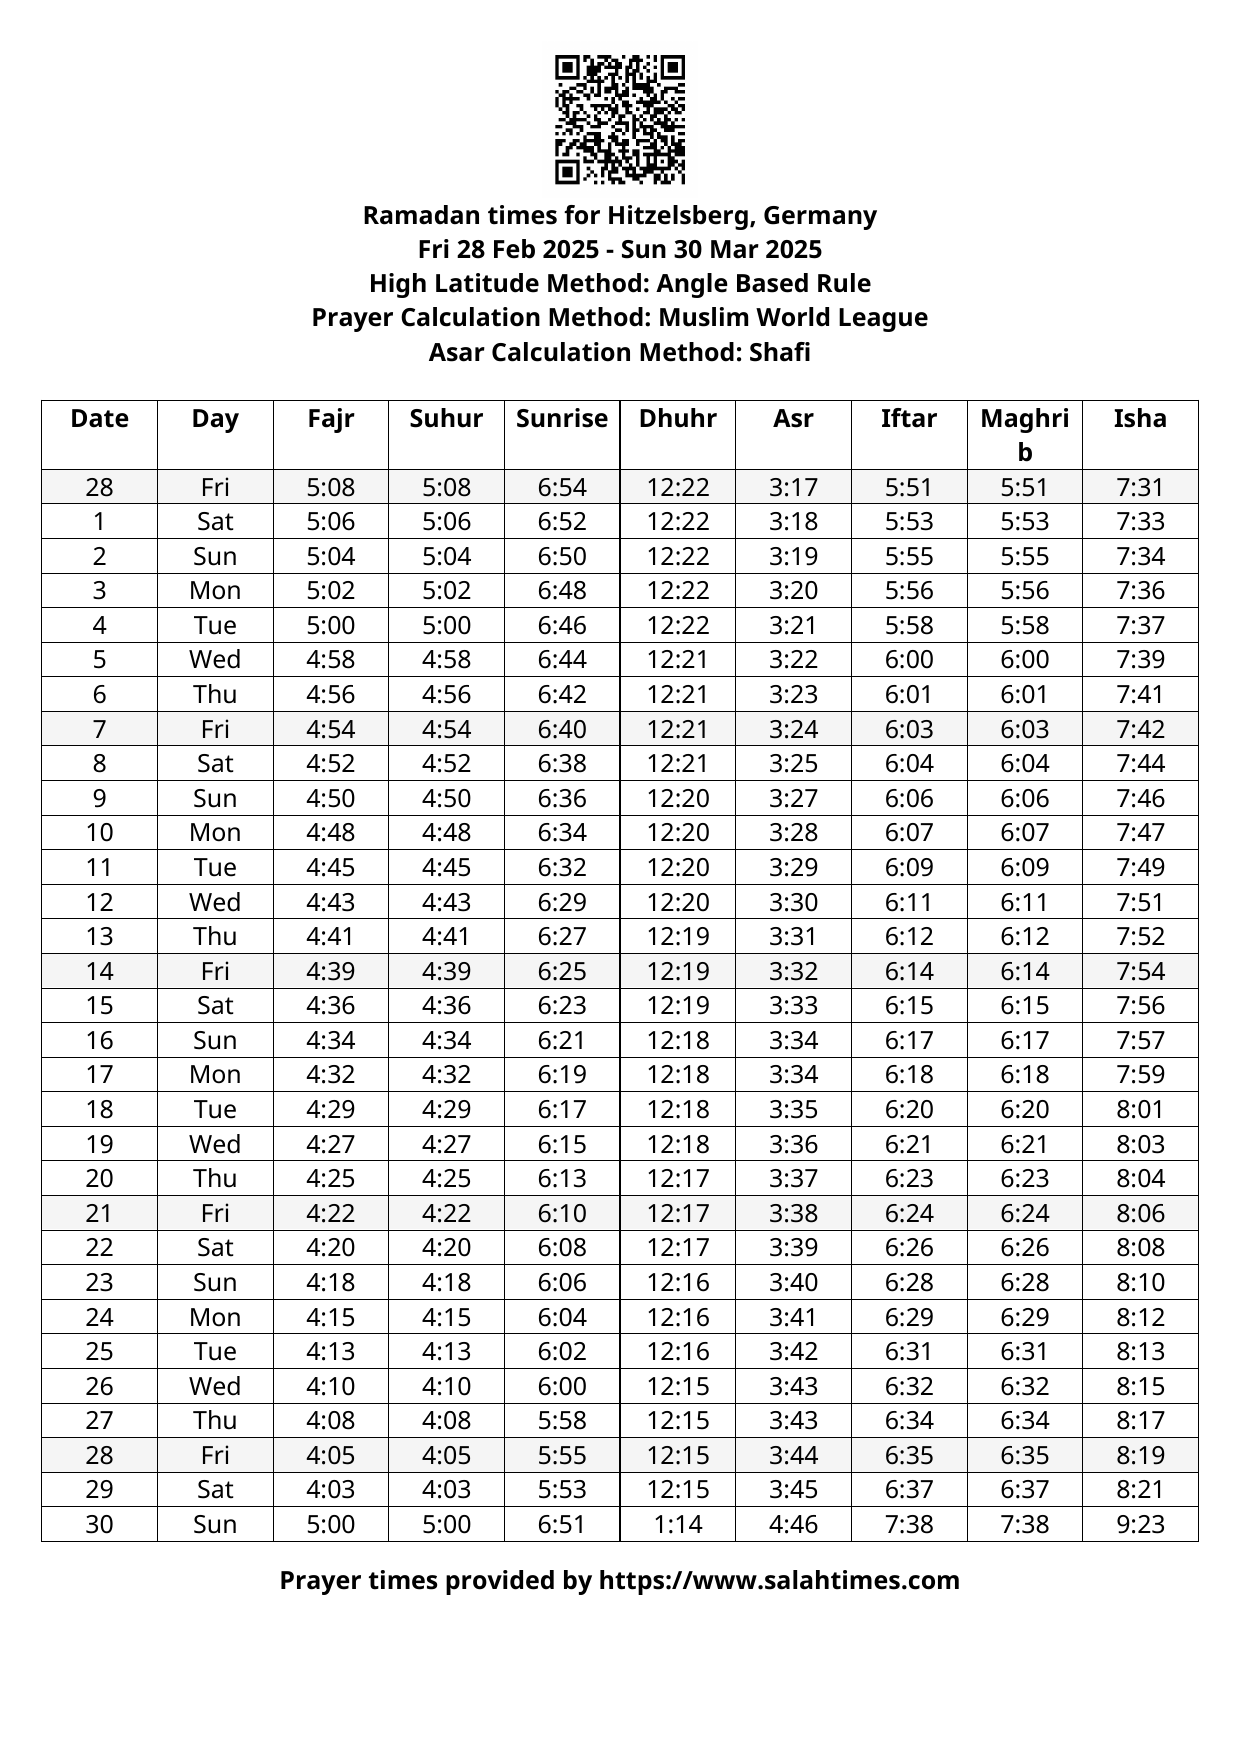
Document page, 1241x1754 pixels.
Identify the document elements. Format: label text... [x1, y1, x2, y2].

table_cell 4:39 [389, 954, 504, 987]
table_cell 6:34 [852, 1404, 967, 1437]
table_cell Wed [158, 1127, 273, 1160]
table_cell 6:21 [505, 1023, 619, 1057]
table_cell 6:32 [968, 1369, 1082, 1402]
table_cell 4:50 [389, 781, 504, 814]
table_cell 12:16 [621, 1265, 735, 1299]
table_cell 4:50 [274, 781, 388, 814]
table_cell 4:15 [389, 1300, 504, 1333]
text High Latitude Method: Angle Based Rule [42, 266, 1198, 300]
table_cell Wed [158, 885, 273, 918]
table_cell 28 [42, 470, 157, 503]
table_cell Sat [158, 1231, 273, 1264]
table_cell 6:32 [852, 1369, 967, 1402]
table_header Day [158, 401, 273, 469]
table_cell 6:44 [505, 643, 619, 676]
table_cell 4:52 [389, 746, 504, 780]
table_cell 8:08 [1083, 1231, 1198, 1264]
table_cell 12:22 [621, 574, 735, 607]
table_cell 4:48 [389, 816, 504, 849]
table_cell 6:11 [852, 885, 967, 918]
table_cell 4:43 [274, 885, 388, 918]
table_cell Sun [158, 1507, 273, 1541]
table_header Iftar [852, 401, 967, 469]
table_cell 3:42 [736, 1334, 851, 1368]
table_cell 6:06 [505, 1265, 619, 1299]
text Asar Calculation Method: Shafi [42, 334, 1198, 368]
table_cell 7:57 [1083, 1023, 1198, 1057]
table_cell 12:18 [621, 1023, 735, 1057]
table_cell 5:06 [389, 504, 504, 538]
table_cell 3:33 [736, 989, 851, 1022]
table_cell 8:01 [1083, 1092, 1198, 1126]
table_cell 3:20 [736, 574, 851, 607]
table_cell 5:51 [968, 470, 1082, 503]
table_cell 3:25 [736, 746, 851, 780]
table_cell 4:08 [389, 1404, 504, 1437]
table_cell 7:42 [1083, 712, 1198, 745]
table_cell 3:31 [736, 919, 851, 953]
table_cell 14 [42, 954, 157, 987]
table_cell 12:22 [621, 608, 735, 642]
table_cell 5:00 [274, 608, 388, 642]
table_cell 6:20 [968, 1092, 1082, 1126]
table_cell 12:18 [621, 1092, 735, 1126]
table_cell 8:03 [1083, 1127, 1198, 1160]
table_cell 3:45 [736, 1473, 851, 1506]
table_cell 5:53 [505, 1473, 619, 1506]
table_cell Fri [158, 470, 273, 503]
table_cell 4:41 [389, 919, 504, 953]
table_cell 5:53 [968, 504, 1082, 538]
table_cell 4:27 [389, 1127, 504, 1160]
table_cell 3:32 [736, 954, 851, 987]
table_cell 10 [42, 816, 157, 849]
table_cell 3:35 [736, 1092, 851, 1126]
table_cell 6:04 [968, 746, 1082, 780]
table_cell 6:29 [505, 885, 619, 918]
text Prayer times provided by https://www.salahtimes.com [42, 1563, 1198, 1597]
table_cell 13 [42, 919, 157, 953]
table_cell 4:20 [274, 1231, 388, 1264]
table_cell 4:45 [389, 850, 504, 884]
table_cell 5:00 [389, 1507, 504, 1541]
table_cell 4:08 [274, 1404, 388, 1437]
table_cell 8:12 [1083, 1300, 1198, 1333]
table_cell 5:55 [968, 539, 1082, 572]
table_cell 7:47 [1083, 816, 1198, 849]
table_cell 2 [42, 539, 157, 572]
table_cell 8:13 [1083, 1334, 1198, 1368]
table_cell 12:15 [621, 1438, 735, 1472]
table_cell Sun [158, 539, 273, 572]
table_cell 6:15 [505, 1127, 619, 1160]
table_cell 6:10 [505, 1196, 619, 1229]
table_cell 5:58 [505, 1404, 619, 1437]
table_cell 6:48 [505, 574, 619, 607]
table_cell 3:17 [736, 470, 851, 503]
table_cell 6:03 [852, 712, 967, 745]
table_cell 6:18 [968, 1058, 1082, 1091]
table_cell 6:04 [505, 1300, 619, 1333]
table_cell 6:09 [968, 850, 1082, 884]
table_cell 4:20 [389, 1231, 504, 1264]
table_cell 3 [42, 574, 157, 607]
table_cell Mon [158, 816, 273, 849]
table_cell 12:21 [621, 746, 735, 780]
table_cell 4:29 [274, 1092, 388, 1126]
table_cell 4:45 [274, 850, 388, 884]
table_cell 3:29 [736, 850, 851, 884]
table_cell 1:14 [621, 1507, 735, 1541]
table_cell 6:50 [505, 539, 619, 572]
table_cell 6:23 [505, 989, 619, 1022]
table_cell 4:58 [389, 643, 504, 676]
table_cell 5:56 [968, 574, 1082, 607]
table_cell 7:34 [1083, 539, 1198, 572]
table_cell 8 [42, 746, 157, 780]
table_cell Tue [158, 850, 273, 884]
table_cell 12:22 [621, 470, 735, 503]
table_cell 6:12 [852, 919, 967, 953]
table_cell Sat [158, 1473, 273, 1506]
table_cell 4:05 [389, 1438, 504, 1472]
table_cell 5:08 [274, 470, 388, 503]
table_cell 7:31 [1083, 470, 1198, 503]
table_cell 6:13 [505, 1161, 619, 1195]
table_cell 3:27 [736, 781, 851, 814]
table_cell 3:39 [736, 1231, 851, 1264]
table_cell Tue [158, 1334, 273, 1368]
table_cell 12:20 [621, 850, 735, 884]
table_cell 4:22 [274, 1196, 388, 1229]
table_cell 5:56 [852, 574, 967, 607]
table_cell 4:15 [274, 1300, 388, 1333]
table_cell 7:36 [1083, 574, 1198, 607]
table_cell 5:04 [389, 539, 504, 572]
table_cell Fri [158, 1438, 273, 1472]
table_cell 6:07 [852, 816, 967, 849]
table_cell 18 [42, 1092, 157, 1126]
table_cell 3:21 [736, 608, 851, 642]
table_cell 6:31 [852, 1334, 967, 1368]
table_header Isha [1083, 401, 1198, 469]
table_cell 8:15 [1083, 1369, 1198, 1402]
table_cell Sun [158, 781, 273, 814]
table_cell 27 [42, 1404, 157, 1437]
table_cell 4:48 [274, 816, 388, 849]
table_cell 21 [42, 1196, 157, 1229]
table_cell 7:52 [1083, 919, 1198, 953]
table_cell 5:55 [505, 1438, 619, 1472]
table_cell 6:24 [852, 1196, 967, 1229]
table_cell 30 [42, 1507, 157, 1541]
table_cell 3:34 [736, 1023, 851, 1057]
table_cell 4:10 [274, 1369, 388, 1402]
table_cell 7:59 [1083, 1058, 1198, 1091]
table_cell 5:53 [852, 504, 967, 538]
table_cell 5:00 [389, 608, 504, 642]
table_cell 6:12 [968, 919, 1082, 953]
table_cell 6:14 [968, 954, 1082, 987]
table_header Suhur [389, 401, 504, 469]
table_cell Thu [158, 677, 273, 711]
table_header Sunrise [505, 401, 619, 469]
table_cell Thu [158, 1161, 273, 1195]
table_cell 4:32 [389, 1058, 504, 1091]
table_cell 6:29 [852, 1300, 967, 1333]
table_cell 6:36 [505, 781, 619, 814]
table_cell 12:21 [621, 677, 735, 711]
table_cell 9 [42, 781, 157, 814]
table_cell 8:21 [1083, 1473, 1198, 1506]
table_cell 6:06 [852, 781, 967, 814]
table_cell 8:17 [1083, 1404, 1198, 1437]
table_cell 12:17 [621, 1231, 735, 1264]
table_cell 6:04 [852, 746, 967, 780]
table_cell 3:30 [736, 885, 851, 918]
table_cell 3:24 [736, 712, 851, 745]
table_cell 12:21 [621, 643, 735, 676]
table_cell 3:44 [736, 1438, 851, 1472]
table_cell 6:08 [505, 1231, 619, 1264]
table_cell Fri [158, 1196, 273, 1229]
table_cell 12 [42, 885, 157, 918]
table_cell 4:36 [389, 989, 504, 1022]
table_cell 4:58 [274, 643, 388, 676]
table_cell 7:44 [1083, 746, 1198, 780]
table_cell 5:08 [389, 470, 504, 503]
table_cell Tue [158, 1092, 273, 1126]
table_cell 12:21 [621, 712, 735, 745]
table_cell 4:34 [274, 1023, 388, 1057]
table_cell 5:04 [274, 539, 388, 572]
table_cell 22 [42, 1231, 157, 1264]
table_cell 4:27 [274, 1127, 388, 1160]
table_cell 6:31 [968, 1334, 1082, 1368]
table_cell 6:35 [852, 1438, 967, 1472]
table_header Date [42, 401, 157, 469]
table_cell 6:32 [505, 850, 619, 884]
table_cell 6:27 [505, 919, 619, 953]
table_cell 3:19 [736, 539, 851, 572]
table_cell 6:25 [505, 954, 619, 987]
table_cell 3:36 [736, 1127, 851, 1160]
table_cell 7 [42, 712, 157, 745]
table_header Asr [736, 401, 851, 469]
table_cell 16 [42, 1023, 157, 1057]
table_cell 3:34 [736, 1058, 851, 1091]
table_cell 6:01 [852, 677, 967, 711]
table_header Dhuhr [621, 401, 735, 469]
table_cell 4:29 [389, 1092, 504, 1126]
table_cell 3:22 [736, 643, 851, 676]
table_cell 7:51 [1083, 885, 1198, 918]
table_cell 4:41 [274, 919, 388, 953]
table_cell 17 [42, 1058, 157, 1091]
table_cell 4:32 [274, 1058, 388, 1091]
table_cell Mon [158, 574, 273, 607]
table_cell 3:18 [736, 504, 851, 538]
table_cell 6:54 [505, 470, 619, 503]
table_cell 4:05 [274, 1438, 388, 1472]
table_cell 4:36 [274, 989, 388, 1022]
text Fri 28 Feb 2025 - Sun 30 Mar 2025 [42, 232, 1198, 266]
table_cell 6:34 [505, 816, 619, 849]
table_cell 7:54 [1083, 954, 1198, 987]
table_cell 6:18 [852, 1058, 967, 1091]
table_cell 4:18 [389, 1265, 504, 1299]
table_cell 12:16 [621, 1334, 735, 1368]
table_cell 6:00 [852, 643, 967, 676]
table_cell 6:00 [968, 643, 1082, 676]
table_cell 4:25 [274, 1161, 388, 1195]
table_cell 12:18 [621, 1127, 735, 1160]
table_cell 6:23 [852, 1161, 967, 1195]
table_cell 4:03 [389, 1473, 504, 1506]
table_cell 6:26 [968, 1231, 1082, 1264]
table_cell 4:43 [389, 885, 504, 918]
table_cell 6:15 [968, 989, 1082, 1022]
table_cell 24 [42, 1300, 157, 1333]
table_cell 12:19 [621, 989, 735, 1022]
table_cell 7:38 [968, 1507, 1082, 1541]
table_cell 3:41 [736, 1300, 851, 1333]
table_cell 6:42 [505, 677, 619, 711]
table_cell 19 [42, 1127, 157, 1160]
table_cell Thu [158, 919, 273, 953]
table_cell 6:34 [968, 1404, 1082, 1437]
table_cell 12:20 [621, 781, 735, 814]
table_cell 4:54 [389, 712, 504, 745]
table_cell 6:37 [852, 1473, 967, 1506]
table_cell 6:17 [505, 1092, 619, 1126]
table_cell 3:43 [736, 1404, 851, 1437]
table_cell 1 [42, 504, 157, 538]
table_cell 7:46 [1083, 781, 1198, 814]
table_cell 5:00 [274, 1507, 388, 1541]
table_cell 6:38 [505, 746, 619, 780]
table_cell 6:40 [505, 712, 619, 745]
table_cell 5:55 [852, 539, 967, 572]
table_cell 4:25 [389, 1161, 504, 1195]
table_cell 4:03 [274, 1473, 388, 1506]
table_cell 7:56 [1083, 989, 1198, 1022]
table_cell Sun [158, 1023, 273, 1057]
table_cell 4:46 [736, 1507, 851, 1541]
table_cell 8:06 [1083, 1196, 1198, 1229]
table_cell Sat [158, 746, 273, 780]
table_cell 6:21 [968, 1127, 1082, 1160]
table_cell 6:17 [968, 1023, 1082, 1057]
table_cell 4:56 [389, 677, 504, 711]
table_cell 5 [42, 643, 157, 676]
table_cell 5:51 [852, 470, 967, 503]
table_cell Fri [158, 954, 273, 987]
table_cell 6:15 [852, 989, 967, 1022]
table_cell 4:22 [389, 1196, 504, 1229]
table_cell 7:39 [1083, 643, 1198, 676]
table_cell 4:56 [274, 677, 388, 711]
table_cell 25 [42, 1334, 157, 1368]
table_cell 12:17 [621, 1161, 735, 1195]
table_cell 8:04 [1083, 1161, 1198, 1195]
table_cell 12:19 [621, 919, 735, 953]
table_cell 6:29 [968, 1300, 1082, 1333]
table_cell 4:54 [274, 712, 388, 745]
table_cell 4:39 [274, 954, 388, 987]
table_cell 3:23 [736, 677, 851, 711]
table_cell 6 [42, 677, 157, 711]
table_cell 6:52 [505, 504, 619, 538]
table_cell 11 [42, 850, 157, 884]
table_cell Fri [158, 712, 273, 745]
table_cell 5:06 [274, 504, 388, 538]
table_cell 7:41 [1083, 677, 1198, 711]
table_header Fajr [274, 401, 388, 469]
table_cell 8:19 [1083, 1438, 1198, 1472]
table_cell 6:23 [968, 1161, 1082, 1195]
table_cell 20 [42, 1161, 157, 1195]
table_cell 4:52 [274, 746, 388, 780]
table_cell 23 [42, 1265, 157, 1299]
table_cell 6:03 [968, 712, 1082, 745]
table_cell 12:22 [621, 539, 735, 572]
table_cell 15 [42, 989, 157, 1022]
table_cell 6:28 [968, 1265, 1082, 1299]
table_cell 12:15 [621, 1369, 735, 1402]
table_cell 12:16 [621, 1300, 735, 1333]
table_cell 6:46 [505, 608, 619, 642]
table_cell 4:13 [389, 1334, 504, 1368]
picture [542, 41, 699, 198]
table_cell 12:20 [621, 816, 735, 849]
table_cell 8:10 [1083, 1265, 1198, 1299]
table_header Maghrib [968, 401, 1082, 469]
table_cell 3:38 [736, 1196, 851, 1229]
table_cell 6:01 [968, 677, 1082, 711]
table_cell 29 [42, 1473, 157, 1506]
table_cell 6:00 [505, 1369, 619, 1402]
table_cell 6:37 [968, 1473, 1082, 1506]
table_cell 5:58 [852, 608, 967, 642]
table_cell 5:02 [389, 574, 504, 607]
table_cell 12:20 [621, 885, 735, 918]
table_cell 6:09 [852, 850, 967, 884]
table_cell 6:11 [968, 885, 1082, 918]
table_cell 6:26 [852, 1231, 967, 1264]
table_cell 12:17 [621, 1196, 735, 1229]
table_cell 7:33 [1083, 504, 1198, 538]
table_cell 4:13 [274, 1334, 388, 1368]
table_cell 4 [42, 608, 157, 642]
table_cell 12:22 [621, 504, 735, 538]
table_cell 6:17 [852, 1023, 967, 1057]
table_cell 12:15 [621, 1473, 735, 1506]
table_cell 6:14 [852, 954, 967, 987]
table_cell 3:40 [736, 1265, 851, 1299]
table_cell 3:37 [736, 1161, 851, 1195]
table_cell 4:10 [389, 1369, 504, 1402]
table_cell 6:20 [852, 1092, 967, 1126]
table_cell Mon [158, 1300, 273, 1333]
table_cell Sat [158, 989, 273, 1022]
table_cell 7:37 [1083, 608, 1198, 642]
table_cell 12:15 [621, 1404, 735, 1437]
table_cell 3:28 [736, 816, 851, 849]
table_cell 28 [42, 1438, 157, 1472]
table_cell 7:38 [852, 1507, 967, 1541]
table_cell 9:23 [1083, 1507, 1198, 1541]
table_cell 6:51 [505, 1507, 619, 1541]
table_cell 4:18 [274, 1265, 388, 1299]
table_cell 4:34 [389, 1023, 504, 1057]
table_cell 6:28 [852, 1265, 967, 1299]
table_cell 6:06 [968, 781, 1082, 814]
table_cell Wed [158, 643, 273, 676]
table_cell 7:49 [1083, 850, 1198, 884]
table_cell Mon [158, 1058, 273, 1091]
table_cell 6:19 [505, 1058, 619, 1091]
table_cell 6:21 [852, 1127, 967, 1160]
table_cell 6:02 [505, 1334, 619, 1368]
table_cell 5:02 [274, 574, 388, 607]
table_cell Thu [158, 1404, 273, 1437]
text Prayer Calculation Method: Muslim World League [42, 300, 1198, 334]
table_cell 6:35 [968, 1438, 1082, 1472]
table_cell 12:19 [621, 954, 735, 987]
table_cell 6:24 [968, 1196, 1082, 1229]
table_cell 6:07 [968, 816, 1082, 849]
table_cell 5:58 [968, 608, 1082, 642]
table_cell Tue [158, 608, 273, 642]
table_cell 26 [42, 1369, 157, 1402]
text Ramadan times for Hitzelsberg, Germany [42, 198, 1198, 232]
table_cell Sun [158, 1265, 273, 1299]
table_cell Sat [158, 504, 273, 538]
table_cell 3:43 [736, 1369, 851, 1402]
table_cell Wed [158, 1369, 273, 1402]
table_cell 12:18 [621, 1058, 735, 1091]
